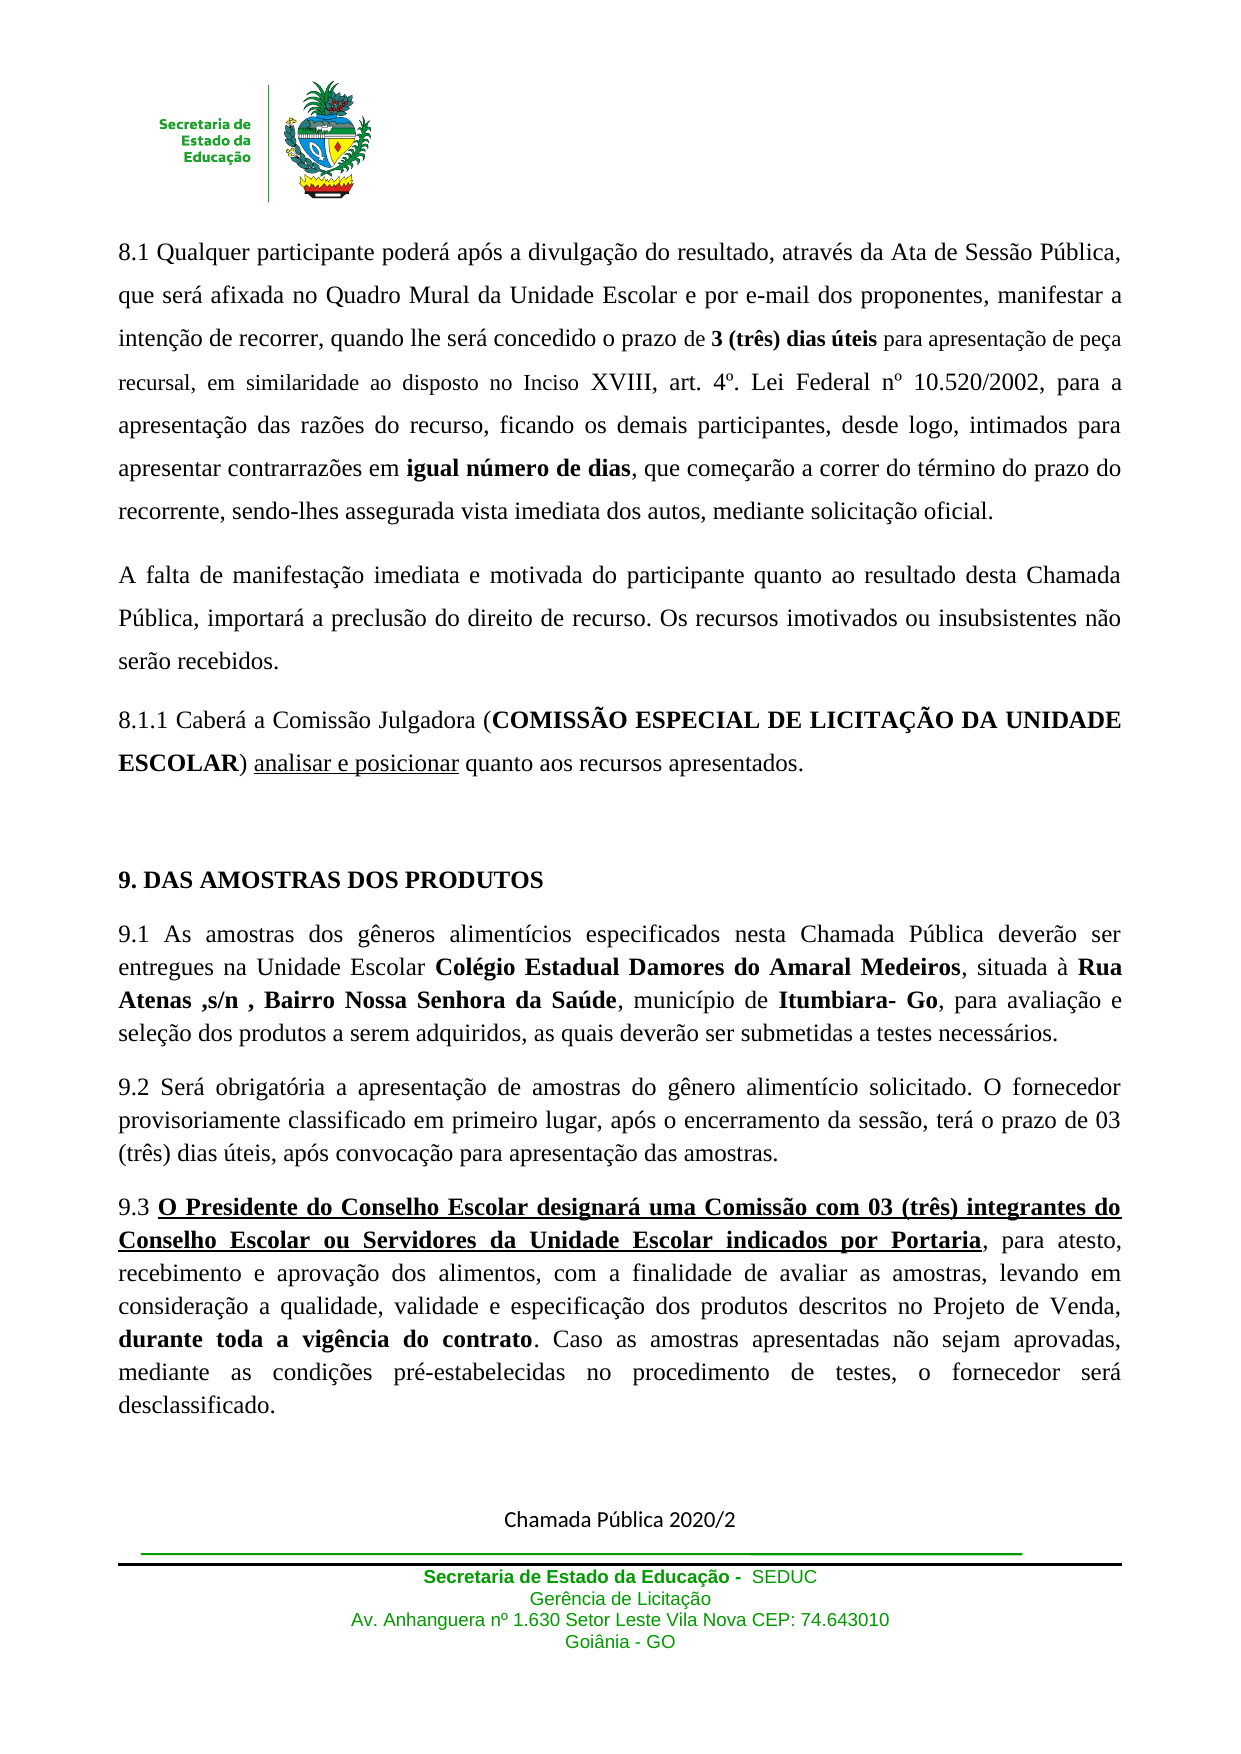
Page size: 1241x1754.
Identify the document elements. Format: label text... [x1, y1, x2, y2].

text 8.1.1 Caberá a Comissão Julgadora (COMISSÃO ESPECIAL DE LICITAÇÃO DA UNIDADE ESCOLAR) analisar e posicionar quanto aos recursos apresentados. [118, 705, 1122, 777]
text 9.3 O Presidente do Conselho Escolar designará uma Comissão com 03 (três) integrantes do Conselho Escolar ou Servidores da Unidade Escolar indicados por Portaria, para atesto, recebimento e aprovação dos alimentos, com a finalidade de avaliar as amostras, levando em consideração a qualidade, validade e especificação dos produtos descritos no Projeto de Venda, durante toda a vigência do contrato. Caso as amostras apresentadas não sejam aprovadas, mediante as condições pré-estabelecidas no procedimento de testes, o fornecedor será desclassificado. [118, 1192, 1122, 1419]
picture [118, 73, 412, 210]
text A falta de manifestação imediata e motivada do participante quanto ao resultado desta Chamada Pública, importará a preclusão do direito de recurso. Os recursos imotivados ou insubsistentes não serão recebidos. [118, 560, 1122, 675]
text 8.1 Qualquer participante poderá após a divulgação do resultado, através da Ata de Sessão Pública, que será afixada no Quadro Mural da Unidade Escolar e por e-mail dos proponentes, manifestar a intenção de recorrer, quando lhe será concedido o prazo de 3 (três) dias úteis para apresentação de peça recursal, em similaridade ao disposto no Inciso XVIII, art. 4º. Lei Federal nº 10.520/2002, para a apresentação das razões do recurso, ficando os demais participantes, desde logo, intimados para apresentar contrarrazões em igual número de dias, que começarão a correr do término do prazo do recorrente, sendo-lhes assegurada vista imediata dos autos, mediante solicitação oficial. [118, 237, 1122, 525]
text 9.2 Será obrigatória a apresentação de amostras do gênero alimentício solicitado. O fornecedor provisoriamente classificado em primeiro lugar, após o encerramento da sessão, terá o prazo de 03 (três) dias úteis, após convocação para apresentação das amostras. [118, 1072, 1122, 1167]
text 9.1 As amostras dos gêneros alimentícios especificados nesta Chamada Pública deverão ser entregues na Unidade Escolar Colégio Estadual Damores do Amaral Medeiros, situada à Rua Atenas ,s/n , Bairro Nossa Senhora da Saúde, município de Itumbiara- Go, para avaliação e seleção dos produtos a serem adquiridos, as quais deverão ser submetidas a testes necessários. [118, 919, 1122, 1047]
text 9. DAS AMOSTRAS DOS PRODUTOS [118, 866, 1028, 894]
